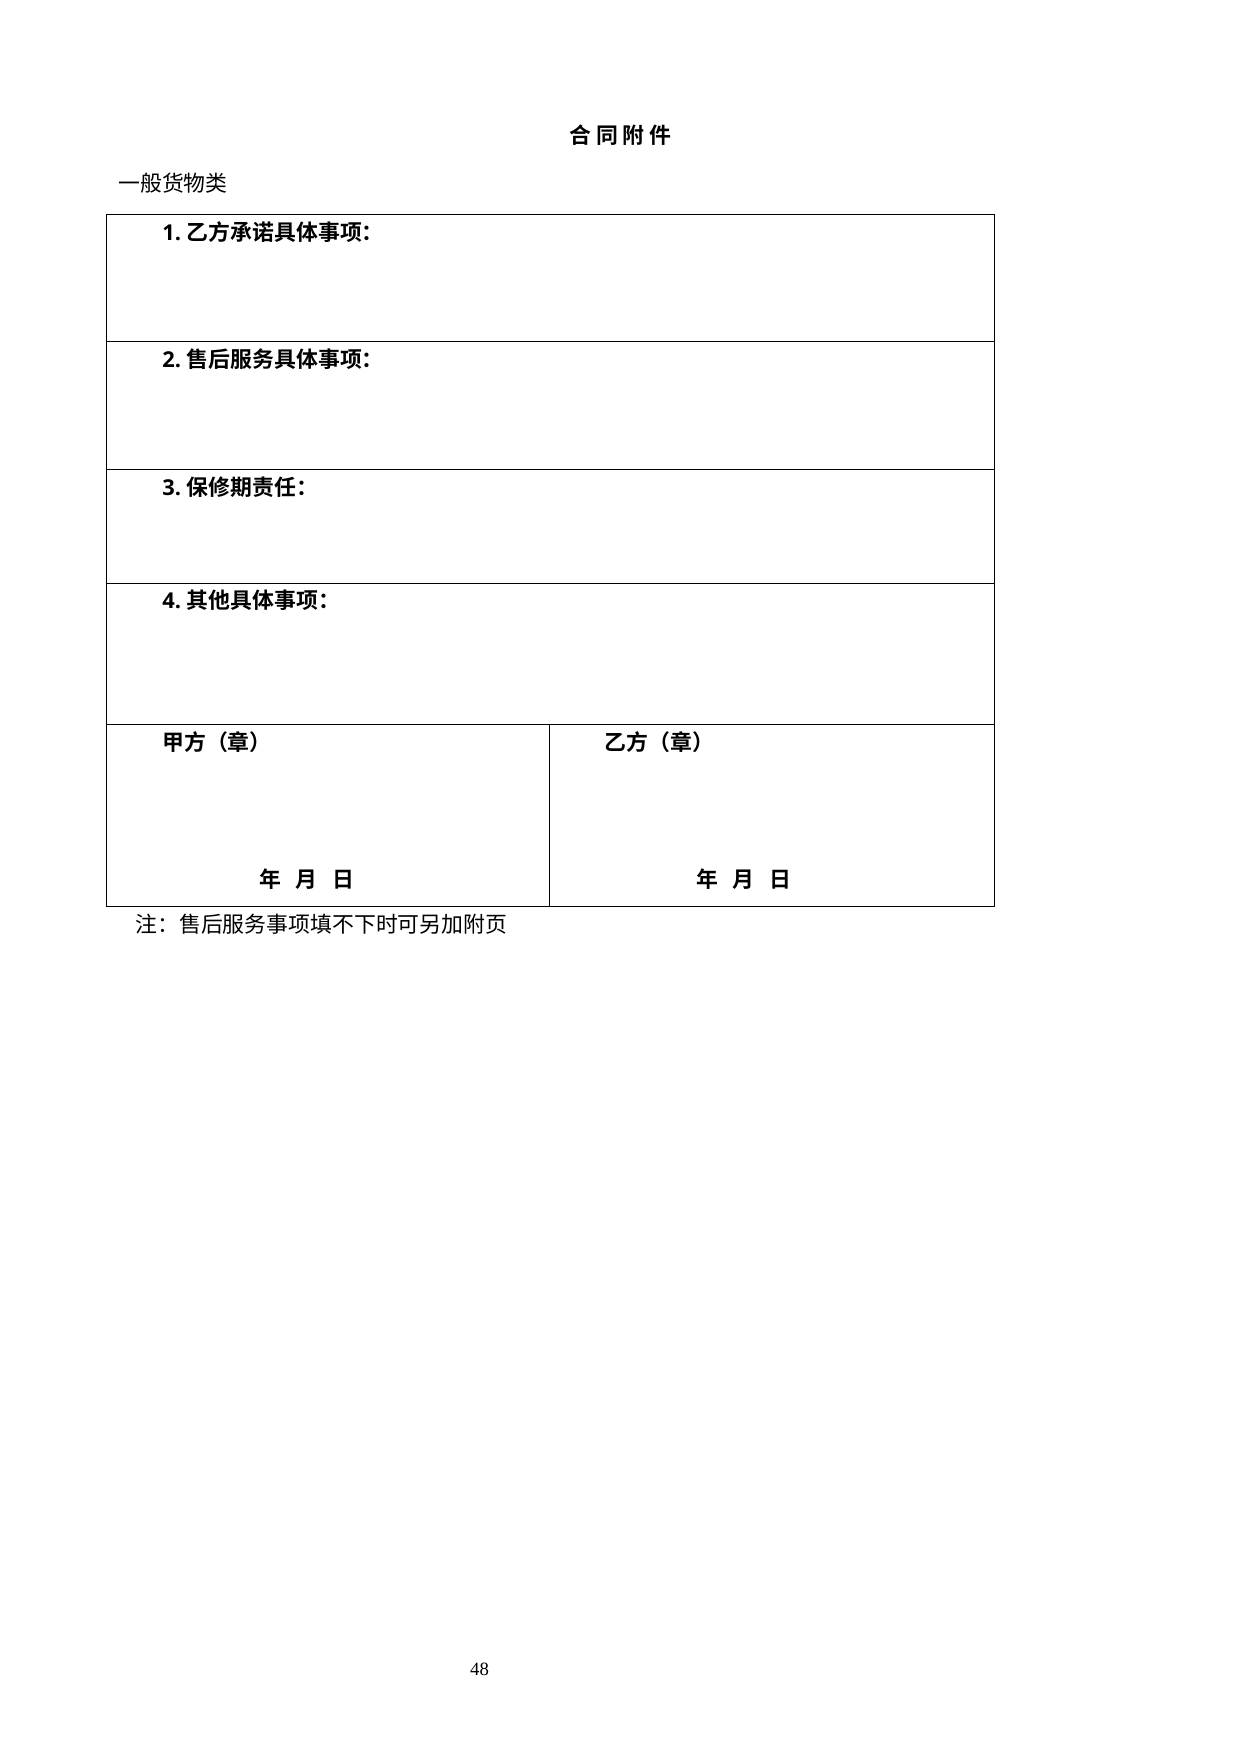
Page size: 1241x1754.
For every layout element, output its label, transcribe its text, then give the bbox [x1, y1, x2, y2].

table_cell 乙方（章） 年 月 日 [550, 725, 994, 906]
table_cell 4. 其他具体事项： [107, 584, 994, 724]
table_cell 2. 售后服务具体事项： [107, 342, 994, 469]
table_cell 3. 保修期责任： [107, 470, 994, 582]
table_cell 甲方（章） 年 月 日 [107, 725, 549, 906]
table_header 1. 乙方承诺具体事项： [107, 215, 994, 341]
text 一般货物类 [118, 166, 1122, 198]
text 合 同 附 件 [118, 118, 1122, 150]
text 注：售后服务事项填不下时可另加附页 [118, 907, 1122, 939]
